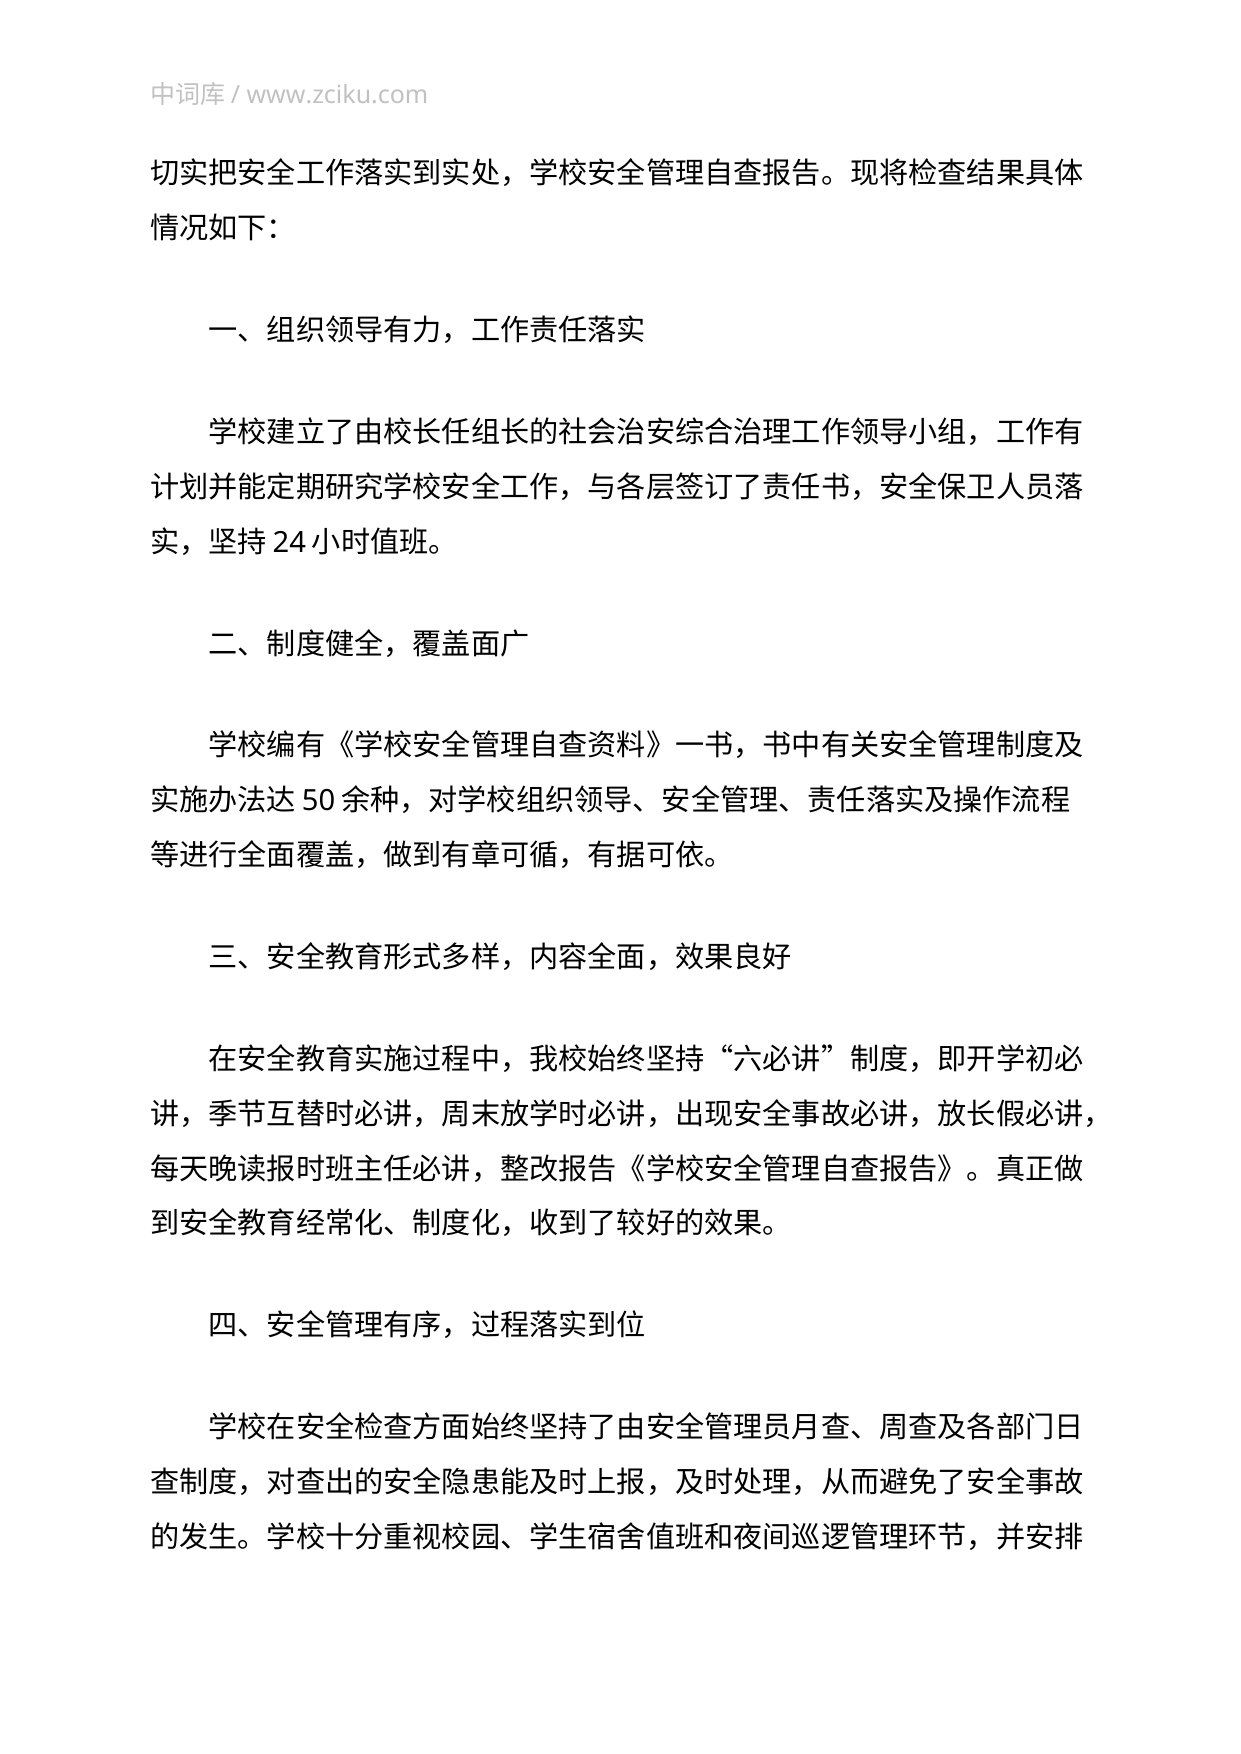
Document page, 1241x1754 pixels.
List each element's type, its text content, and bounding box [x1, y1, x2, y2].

text 在安全教育实施过程中，我校始终坚持“六必讲”制度，即开学初必讲，季节互替时必讲，周末放学时必讲，出现安全事故必讲，放长假必讲，每天晚读报时班主任必讲，整改报告《学校安全管理自查报告》。真正做到安全教育经常化、制度化，收到了较好的效果。 [150, 1035, 1090, 1242]
text 二、制度健全，覆盖面广 [150, 620, 1090, 662]
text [150, 150, 1090, 247]
text 学校编有《学校安全管理自查资料》一书，书中有关安全管理制度及实施办法达50余种，对学校组织领导、安全管理、责任落实及操作流程等进行全面覆盖，做到有章可循，有据可依。 [150, 722, 1090, 874]
text 学校建立了由校长任组长的社会治安综合治理工作领导小组，工作有计划并能定期研究学校安全工作，与各层签订了责任书，安全保卫人员落实，坚持24小时值班。 [150, 408, 1090, 561]
text 三、安全教育形式多样，内容全面，效果良好 [150, 934, 1090, 976]
text 四、安全管理有序，过程落实到位 [150, 1302, 1090, 1344]
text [150, 1404, 1090, 1556]
text 一、组织领导有力，工作责任落实 [150, 307, 1090, 349]
